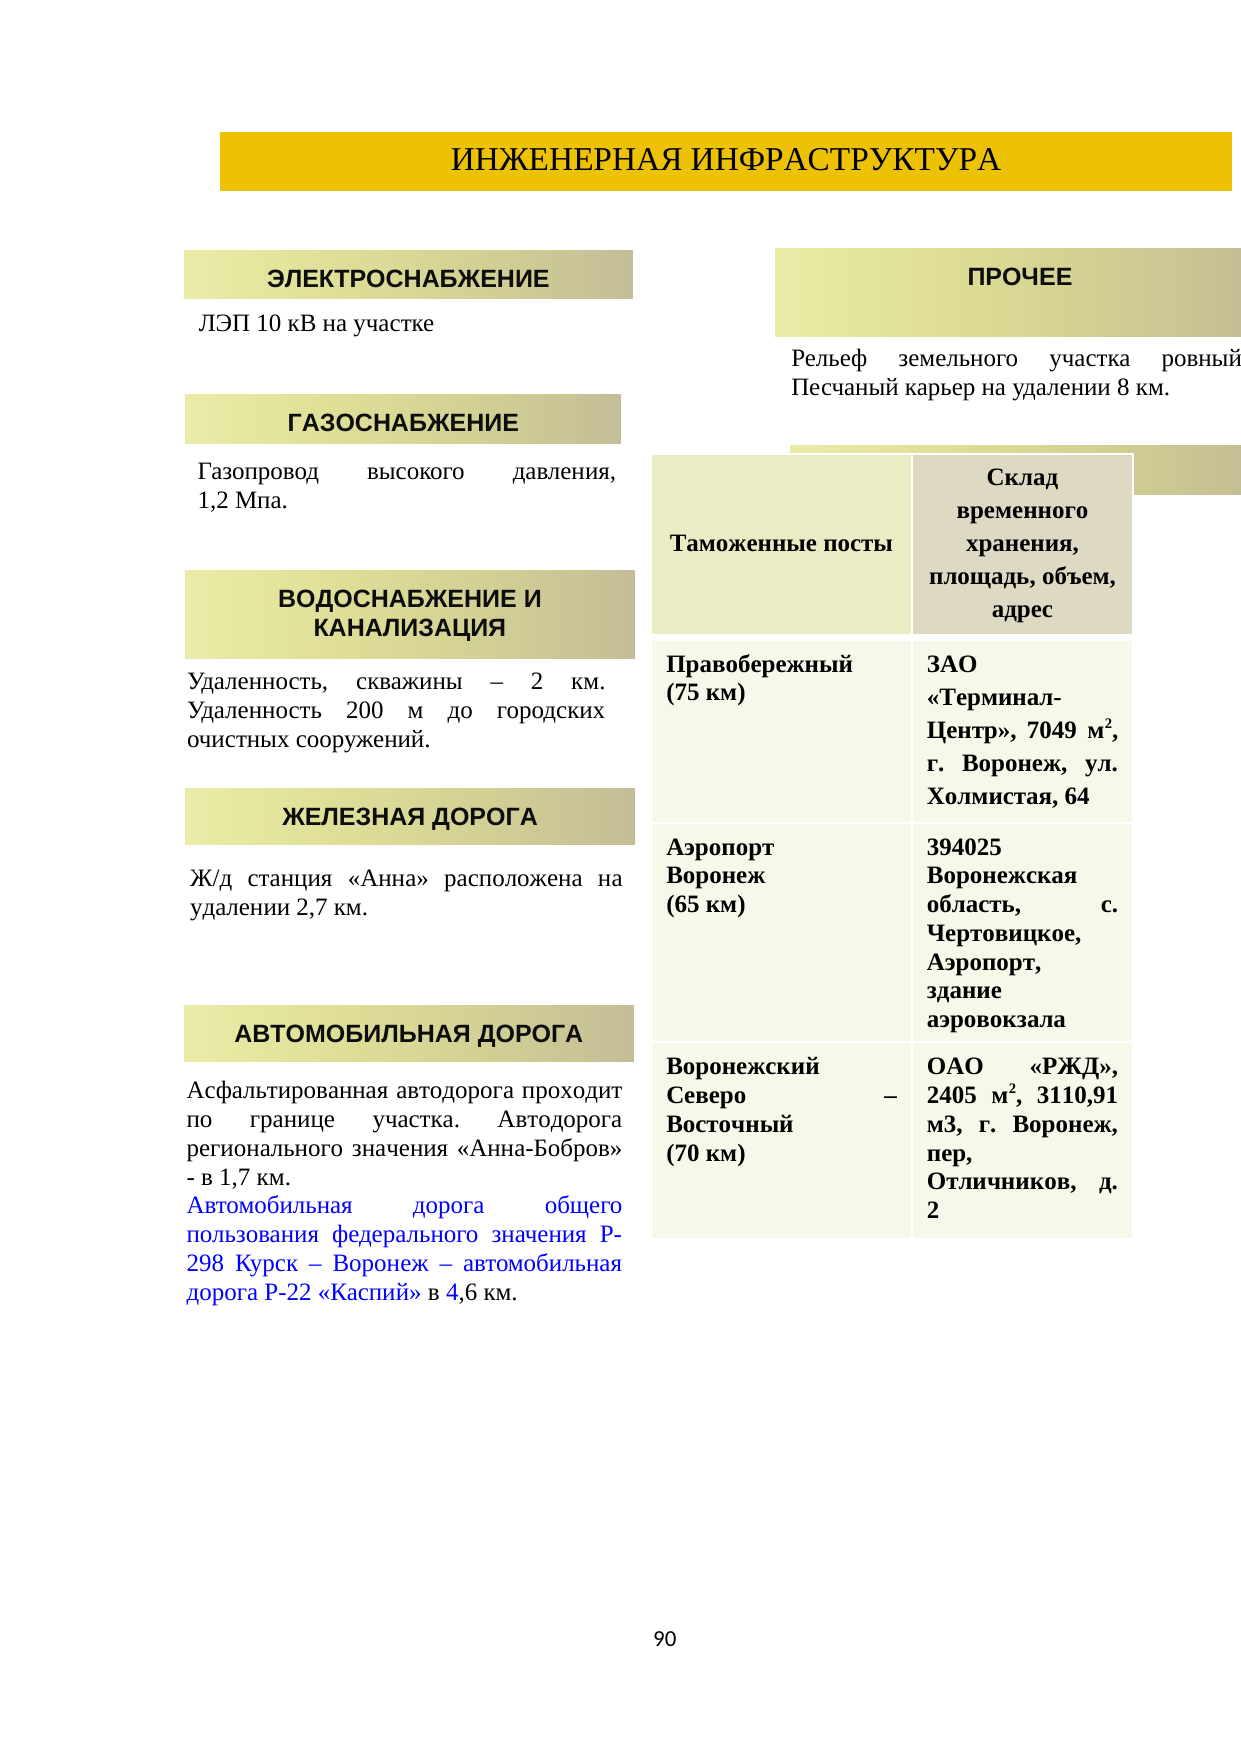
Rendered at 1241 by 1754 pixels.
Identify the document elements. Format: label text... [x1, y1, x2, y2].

table_cell ЗАО «Терминал-Центр», 7049 м2, г. Воронеж, ул. Холмистая, 64 [913, 641, 1132, 822]
table_cell Воронежский Северо – Восточный (70 км) [652, 1043, 911, 1238]
table_header Таможенные посты [652, 455, 911, 634]
table_cell Аэропорт Воронеж (65 км) [652, 824, 911, 1041]
table_cell Правобережный (75 км) [652, 641, 911, 822]
table_cell 394025 Воронежская область, с. Чертовицкое, Аэропорт, здание аэровокзала [913, 824, 1132, 1041]
table_header Склад временного хранения, площадь, объем, адрес [913, 455, 1132, 634]
table_cell ОАО «РЖД», 2405 м2, 3110,91 м3, г. Воронеж, пер, Отличников, д. 2 [913, 1043, 1132, 1238]
